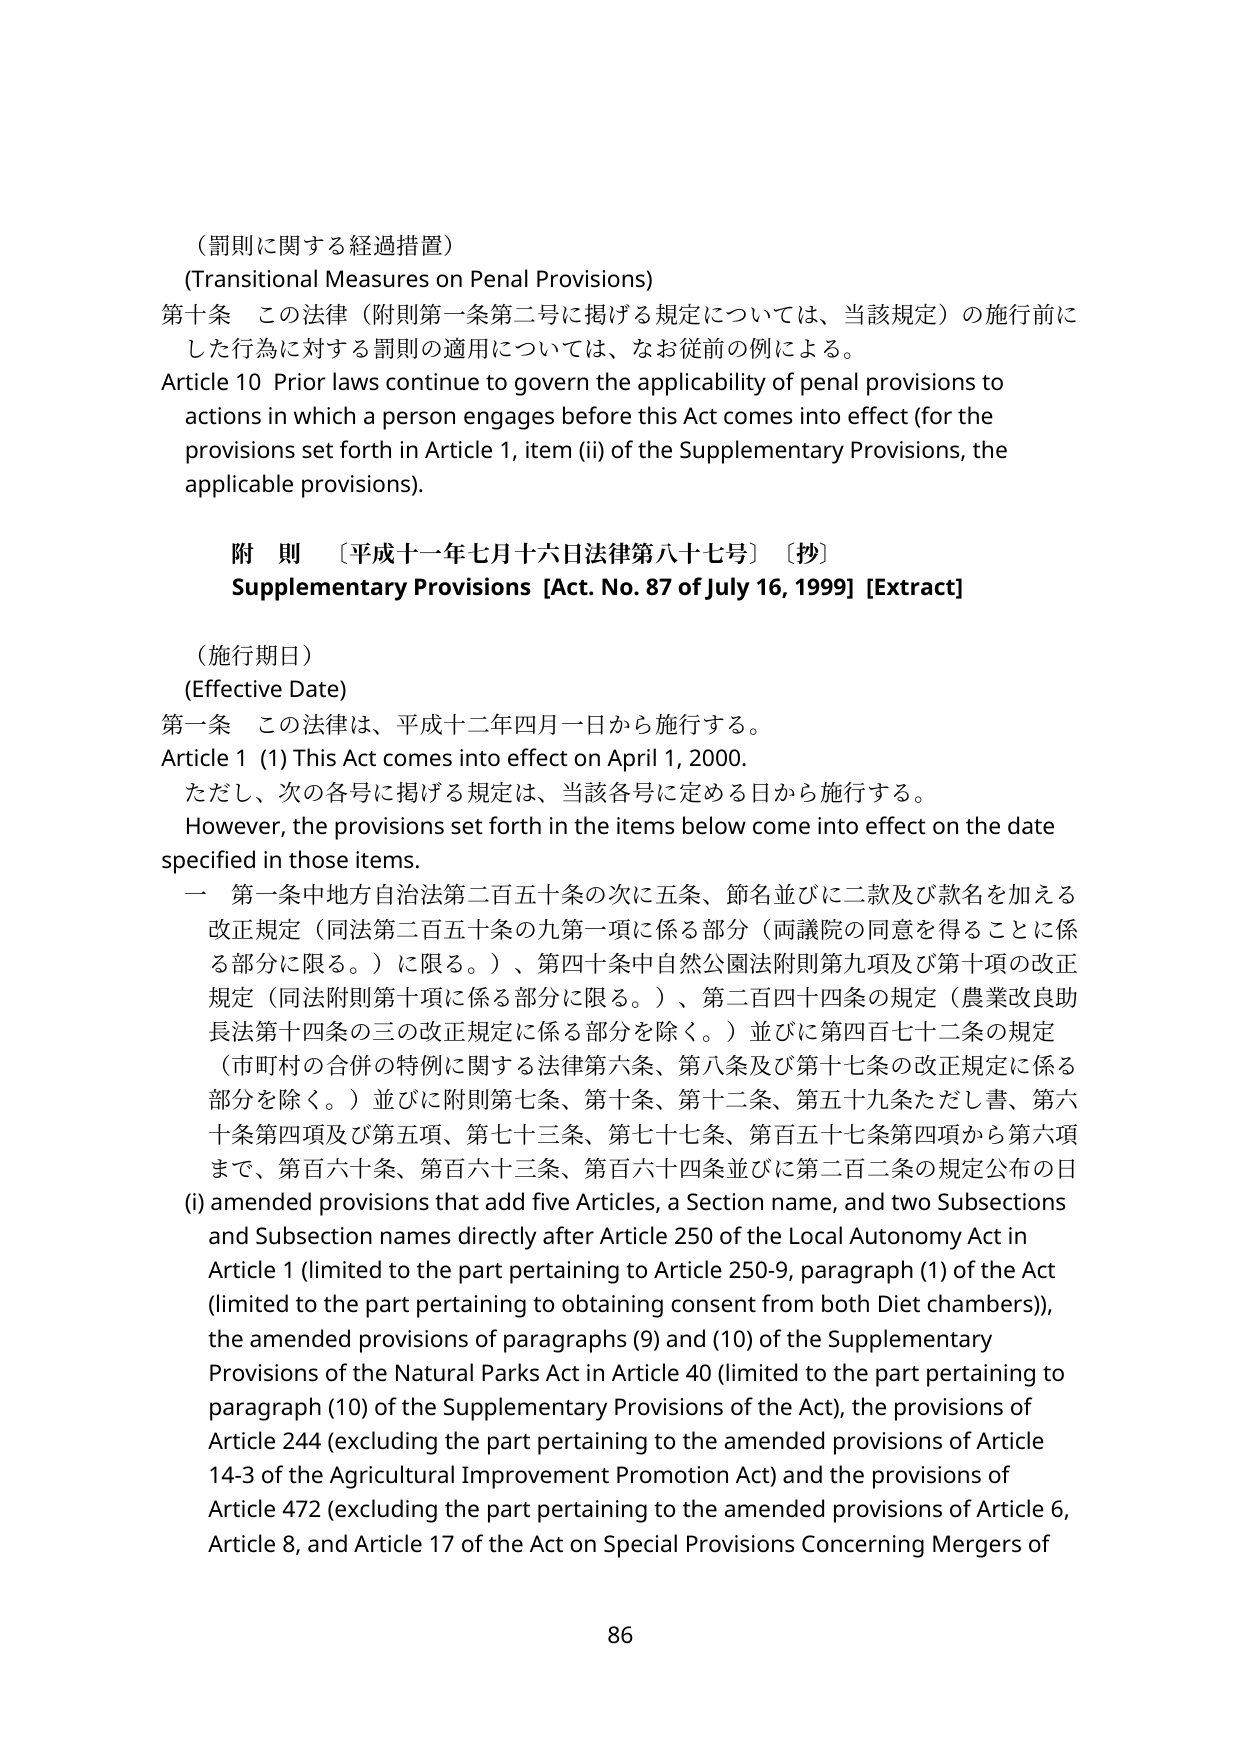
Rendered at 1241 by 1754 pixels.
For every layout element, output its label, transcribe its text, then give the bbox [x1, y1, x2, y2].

text 一 第一条中地方自治法第二百五十条の次に五条、節名並びに二款及び款名を加える改正規定（同法第二百五十条の九第一項に係る部分（両議院の同意を得ることに係る部分に限る。）に限る。）、第四十条中自然公園法附則第九項及び第十項の改正規定（同法附則第十項に係る部分に限る。）、第二百四十四条の規定（農業改良助長法第十四条の三の改正規定に係る部分を除く。）並びに第四百七十二条の規定（市町村の合併の特例に関する法律第六条、第八条及び第十七条の改正規定に係る部分を除く。）並びに附則第七条、第十条、第十二条、第五十九条ただし書、第六十条第四項及び第五項、第七十三条、第七十七条、第百五十七条第四項から第六項まで、第百六十条、第百六十三条、第百六十四条並びに第二百二条の規定公布の日 [184, 877, 1079, 1184]
text 第十条 この法律（附則第一条第二号に掲げる規定については、当該規定）の施行前にした行為に対する罰則の適用については、なお従前の例による。 [161, 296, 1079, 364]
text 附 則 〔平成十一年七月十六日法律第八十七号〕〔抄〕 [230, 535, 1079, 569]
text Supplementary Provisions [Act. No. 87 of July 16, 1999] [Extract] [230, 569, 1079, 604]
text （施行期日） [184, 638, 1079, 672]
text (Transitional Measures on Penal Provisions) [184, 262, 1079, 296]
text ただし、次の各号に掲げる規定は、当該各号に定める日から施行する。 [161, 774, 1079, 809]
text （罰則に関する経過措置） [184, 228, 1079, 262]
text However, the provisions set forth in the items below come into effect on the date specified in those items. [161, 809, 1079, 877]
text Article 1 (1) This Act comes into effect on April 1, 2000. [161, 740, 1079, 774]
text (Effective Date) [184, 672, 1079, 706]
text Article 10 Prior laws continue to govern the applicability of penal provisions to actions in which a person engages before this Act comes into effect (for the provisions set forth in Article 1, item (ii) of the Supplementary Provisions, the applicable provisions). [161, 364, 1079, 501]
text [184, 1184, 1079, 1560]
text 第一条 この法律は、平成十二年四月一日から施行する。 [161, 706, 1079, 740]
